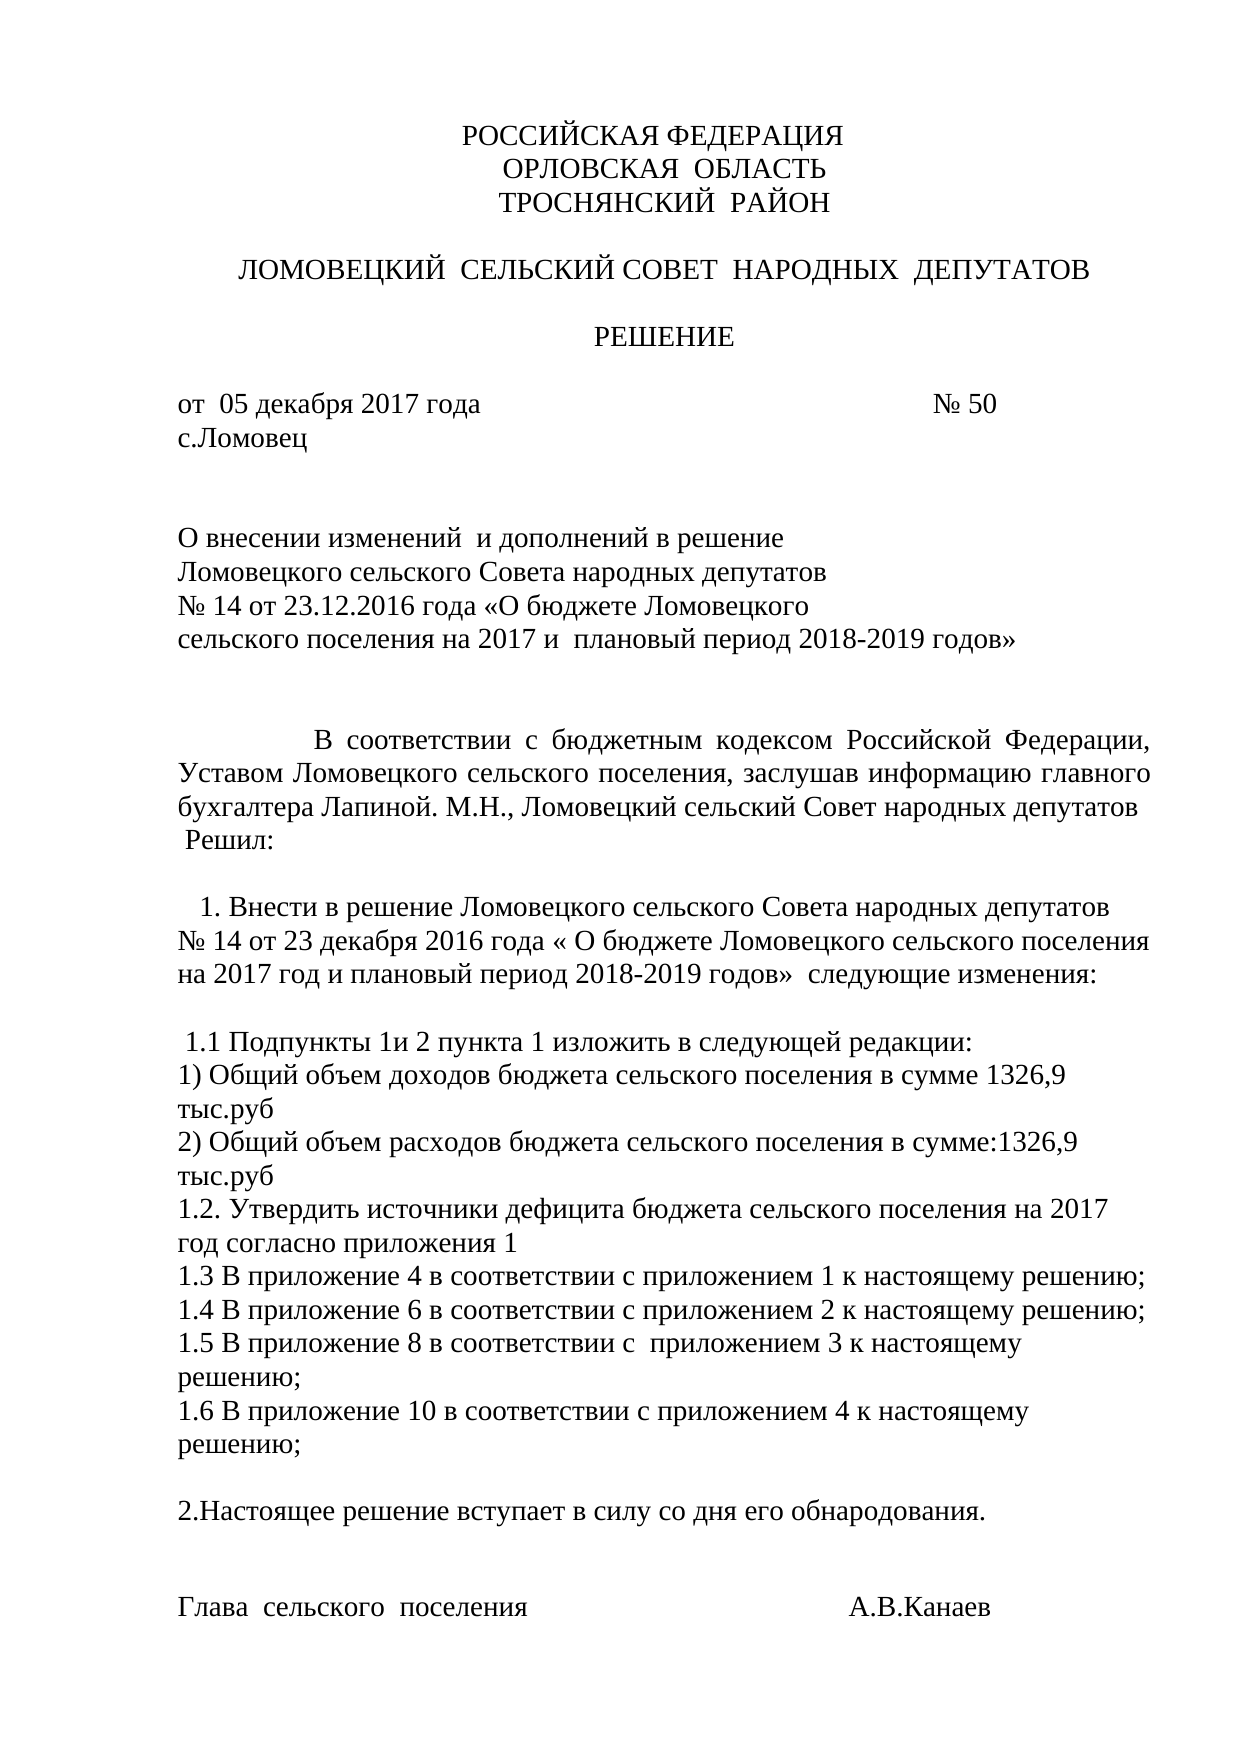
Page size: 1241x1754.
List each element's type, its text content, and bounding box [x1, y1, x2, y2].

text от 05 декабря 2017 года № 50 [177, 386, 1152, 420]
text Решил: [177, 822, 1152, 856]
text РОССИЙСКАЯ ФЕДЕРАЦИЯ [177, 118, 1152, 152]
text 1.1 Подпункты 1и 2 пункта 1 изложить в следующей редакции: [177, 1024, 1152, 1057]
text 1.5 В приложение 8 в соответствии с приложением 3 к настоящему решению; [177, 1326, 1152, 1393]
text РЕШЕНИЕ [177, 319, 1152, 353]
text сельского поселения на 2017 и плановый период 2018-2019 годов» [177, 621, 1152, 655]
text 1) Общий объем доходов бюджета сельского поселения в сумме 1326,9 тыс.руб [177, 1057, 1152, 1124]
text № 14 от 23.12.2016 года «О бюджете Ломовецкого [177, 588, 1152, 621]
text 1.2. Утвердить источники дефицита бюджета сельского поселения на 2017 год согласно приложения 1 [177, 1191, 1152, 1258]
text ОРЛОВСКАЯ ОБЛАСТЬ [177, 152, 1152, 185]
text 1. Внести в решение Ломовецкого сельского Совета народных депутатов № 14 от 23 декабря 2016 года « О бюджете Ломовецкого сельского поселения на 2017 год и плановый период 2018-2019 годов» следующие изменения: [177, 889, 1152, 990]
text ТРОСНЯНСКИЙ РАЙОН [177, 185, 1152, 219]
text ЛОМОВЕЦКИЙ СЕЛЬСКИЙ СОВЕТ НАРОДНЫХ ДЕПУТАТОВ [177, 252, 1152, 286]
text Ломовецкого сельского Совета народных депутатов [177, 554, 1152, 588]
text с.Ломовец [177, 420, 1152, 453]
text 1.3 В приложение 4 в соответствии с приложением 1 к настоящему решению; [177, 1258, 1152, 1292]
text В соответствии с бюджетным кодексом Российской Федерации, Уставом Ломовецкого сельского поселения, заслушав информацию главного бухгалтера Лапиной. М.Н., Ломовецкий сельский Совет народных депутатов [177, 722, 1152, 822]
text 1.6 В приложение 10 в соответствии с приложением 4 к настоящему решению; [177, 1393, 1152, 1460]
text 1.4 В приложение 6 в соответствии с приложением 2 к настоящему решению; [177, 1292, 1152, 1326]
text О внесении изменений и дополнений в решение [177, 521, 1152, 554]
text 2.Настоящее решение вступает в силу со дня его обнародования. [177, 1493, 1152, 1527]
text 2) Общий объем расходов бюджета сельского поселения в сумме:1326,9 тыс.руб [177, 1124, 1152, 1191]
text Глава сельского поселения А.В.Канаев [177, 1589, 1152, 1623]
